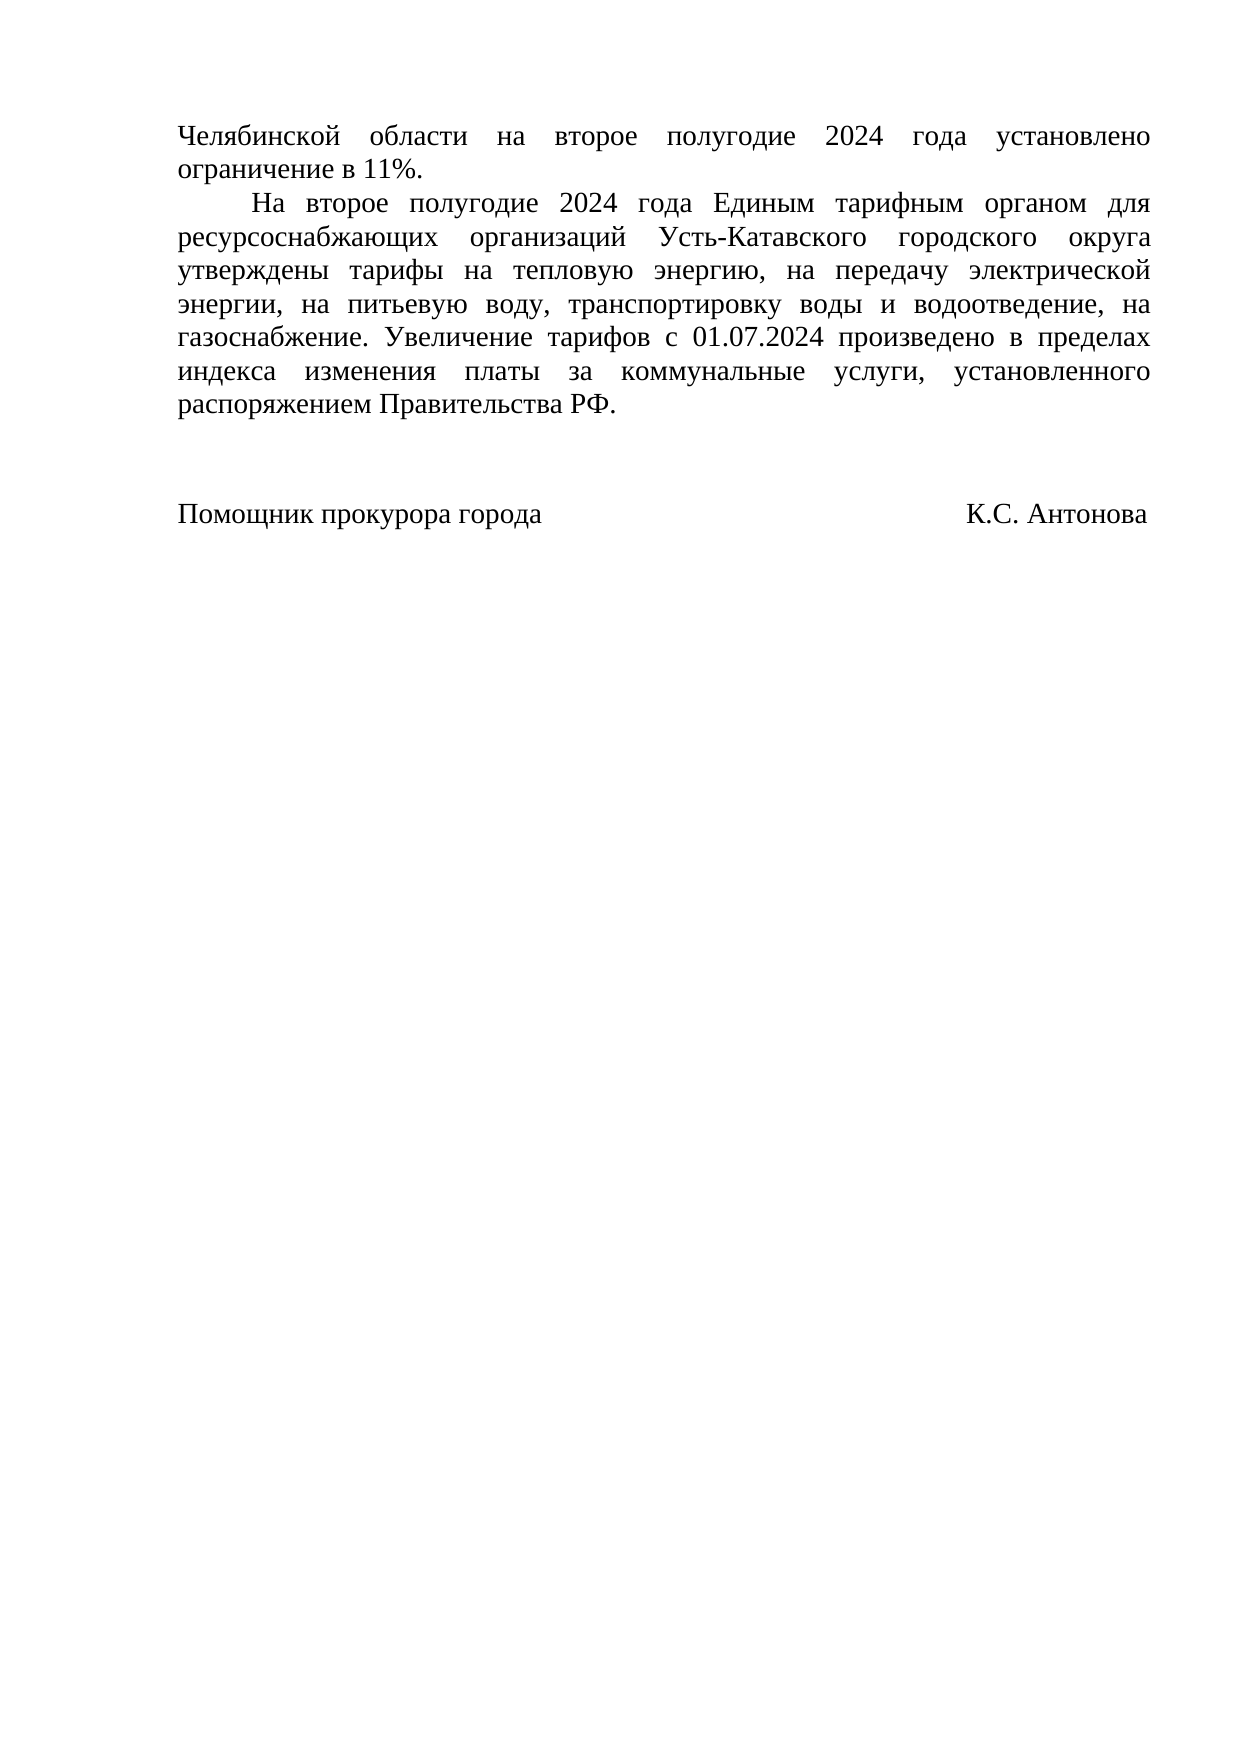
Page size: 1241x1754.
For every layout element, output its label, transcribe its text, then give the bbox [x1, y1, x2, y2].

text На второе полугодие 2024 года Единым тарифным органом для ресурсоснабжающих организаций Усть-Катавского городского округа утверждены тарифы на тепловую энергию, на передачу электрической энергии, на питьевую воду, транспортировку воды и водоотведение, на газоснабжение. Увеличение тарифов с 01.07.2024 произведено в пределах индекса изменения платы за коммунальные услуги, установленного распоряжением Правительства РФ. [177, 185, 1152, 420]
text Помощник прокурора города К.С. Антонова [177, 503, 1152, 528]
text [177, 118, 1152, 185]
